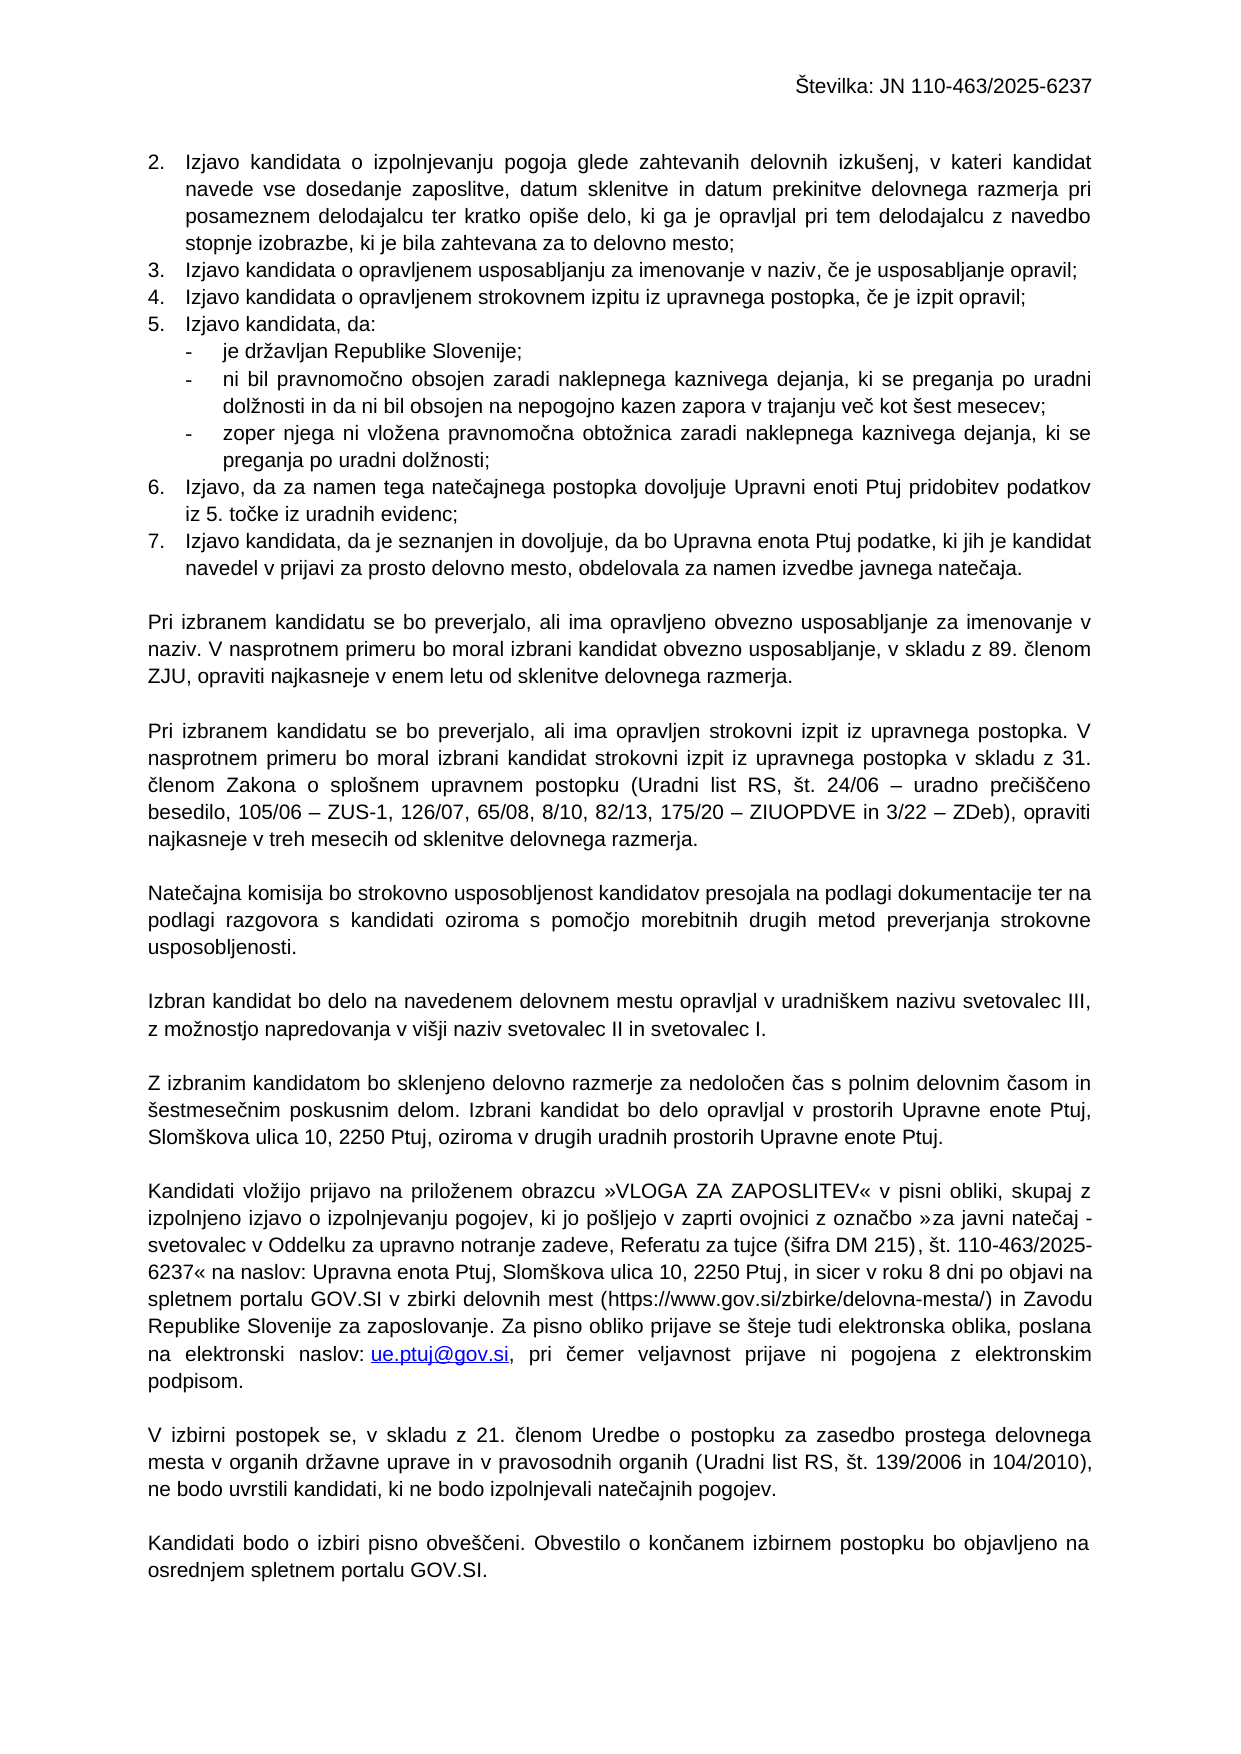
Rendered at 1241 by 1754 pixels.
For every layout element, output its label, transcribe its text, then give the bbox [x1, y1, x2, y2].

list ni bil pravnomočno obsojen zaradi naklepnega kaznivega dejanja, ki se preganja po uradni dolžnosti in da ni bil obsojen na nepogojno kazen zapora v trajanju več kot šest mesecev; [185, 364, 1093, 418]
list Izjavo kandidata o izpolnjevanju pogoja glede zahtevanih delovnih izkušenj, v kateri kandidat navede vse dosedanje zaposlitve, datum sklenitve in datum prekinitve delovnega razmerja pri posameznem delodajalcu ter kratko opiše delo, ki ga je opravljal pri tem delodajalcu z navedbo stopnje izobrazbe, ki je bila zahtevana za to delovno mesto; [148, 148, 1093, 256]
text V izbirni postopek se, v skladu z 21. členom Uredbe o postopku za zasedbo prostega delovnega mesta v organih državne uprave in v pravosodnih organih (Uradni list RS, št. 139/2006 in 104/2010), ne bodo uvrstili kandidati, ki ne bodo izpolnjevali natečajnih pogojev. [148, 1393, 1093, 1502]
text Z izbranim kandidatom bo sklenjeno delovno razmerje za nedoločen čas s polnim delovnim časom in šestmesečnim poskusnim delom. Izbrani kandidat bo delo opravljal v prostorih Upravne enote Ptuj, Slomškova ulica 10, 2250 Ptuj, oziroma v drugih uradnih prostorih Upravne enote Ptuj. [148, 1068, 1093, 1150]
text Kandidati vložijo prijavo na priloženem obrazcu »VLOGA ZA ZAPOSLITEV« v pisni obliki, skupaj z izpolnjeno izjavo o izpolnjevanju pogojev, ki jo pošljejo v zaprti ovojnici z označbo »za javni natečaj - svetovalec v Oddelku za upravno notranje zadeve, Referatu za tujce (šifra DM 215), št. 110-463/2025-6237« na naslov: Upravna enota Ptuj, Slomškova ulica 10, 2250 Ptuj, in sicer v roku 8 dni po objavi na spletnem portalu GOV.SI v zbirki delovnih mest (https://www.gov.si/zbirke/delovna-mesta/) in Zavodu Republike Slovenije za zaposlovanje. Za pisno obliko prijave se šteje tudi elektronska oblika, poslana na elektronski naslov: ue.ptuj@gov.si, pri čemer veljavnost prijave ni pogojena z elektronskim podpisom. [148, 1150, 1093, 1393]
list je državljan Republike Slovenije; [185, 337, 1093, 364]
list Izjavo, da za namen tega natečajnega postopka dovoljuje Upravni enoti Ptuj pridobitev podatkov iz 5. točke iz uradnih evidenc; [148, 473, 1093, 527]
list Izjavo kandidata o opravljenem strokovnem izpitu iz upravnega postopka, če je izpit opravil; [148, 283, 1093, 310]
list Izjavo kandidata o opravljenem usposabljanju za imenovanje v naziv, če je usposabljanje opravil; [148, 256, 1093, 283]
text Kandidati bodo o izbiri pisno obveščeni. Obvestilo o končanem izbirnem postopku bo objavljeno na osrednjem spletnem portalu GOV.SI. [148, 1529, 1091, 1583]
text Pri izbranem kandidatu se bo preverjalo, ali ima opravljen strokovni izpit iz upravnega postopka. V nasprotnem primeru bo moral izbrani kandidat strokovni izpit iz upravnega postopka v skladu z 31. členom Zakona o splošnem upravnem postopku (Uradni list RS, št. 24/06 – uradno prečiščeno besedilo, 105/06 – ZUS-1, 126/07, 65/08, 8/10, 82/13, 175/20 – ZIUOPDVE in 3/22 – ZDeb), opraviti najkasneje v treh mesecih od sklenitve delovnega razmerja. [148, 689, 1093, 852]
list Izjavo kandidata, da je seznanjen in dovoljuje, da bo Upravna enota Ptuj podatke, ki jih je kandidat navedel v prijavi za prosto delovno mesto, obdelovala za namen izvedbe javnega natečaja. [148, 527, 1093, 581]
list Izjavo kandidata, da: [148, 310, 1093, 337]
text Pri izbranem kandidatu se bo preverjalo, ali ima opravljeno obvezno usposabljanje za imenovanje v naziv. V nasprotnem primeru bo moral izbrani kandidat obvezno usposabljanje, v skladu z 89. členom ZJU, opraviti najkasneje v enem letu od sklenitve delovnega razmerja. [148, 608, 1093, 689]
list zoper njega ni vložena pravnomočna obtožnica zaradi naklepnega kaznivega dejanja, ki se preganja po uradni dolžnosti; [185, 418, 1093, 473]
text Natečajna komisija bo strokovno usposobljenost kandidatov presojala na podlagi dokumentacije ter na podlagi razgovora s kandidati oziroma s pomočjo morebitnih drugih metod preverjanja strokovne usposobljenosti. [148, 879, 1093, 960]
text Izbran kandidat bo delo na navedenem delovnem mestu opravljal v uradniškem nazivu svetovalec III, z možnostjo napredovanja v višji naziv svetovalec II in svetovalec I. [148, 987, 1093, 1041]
